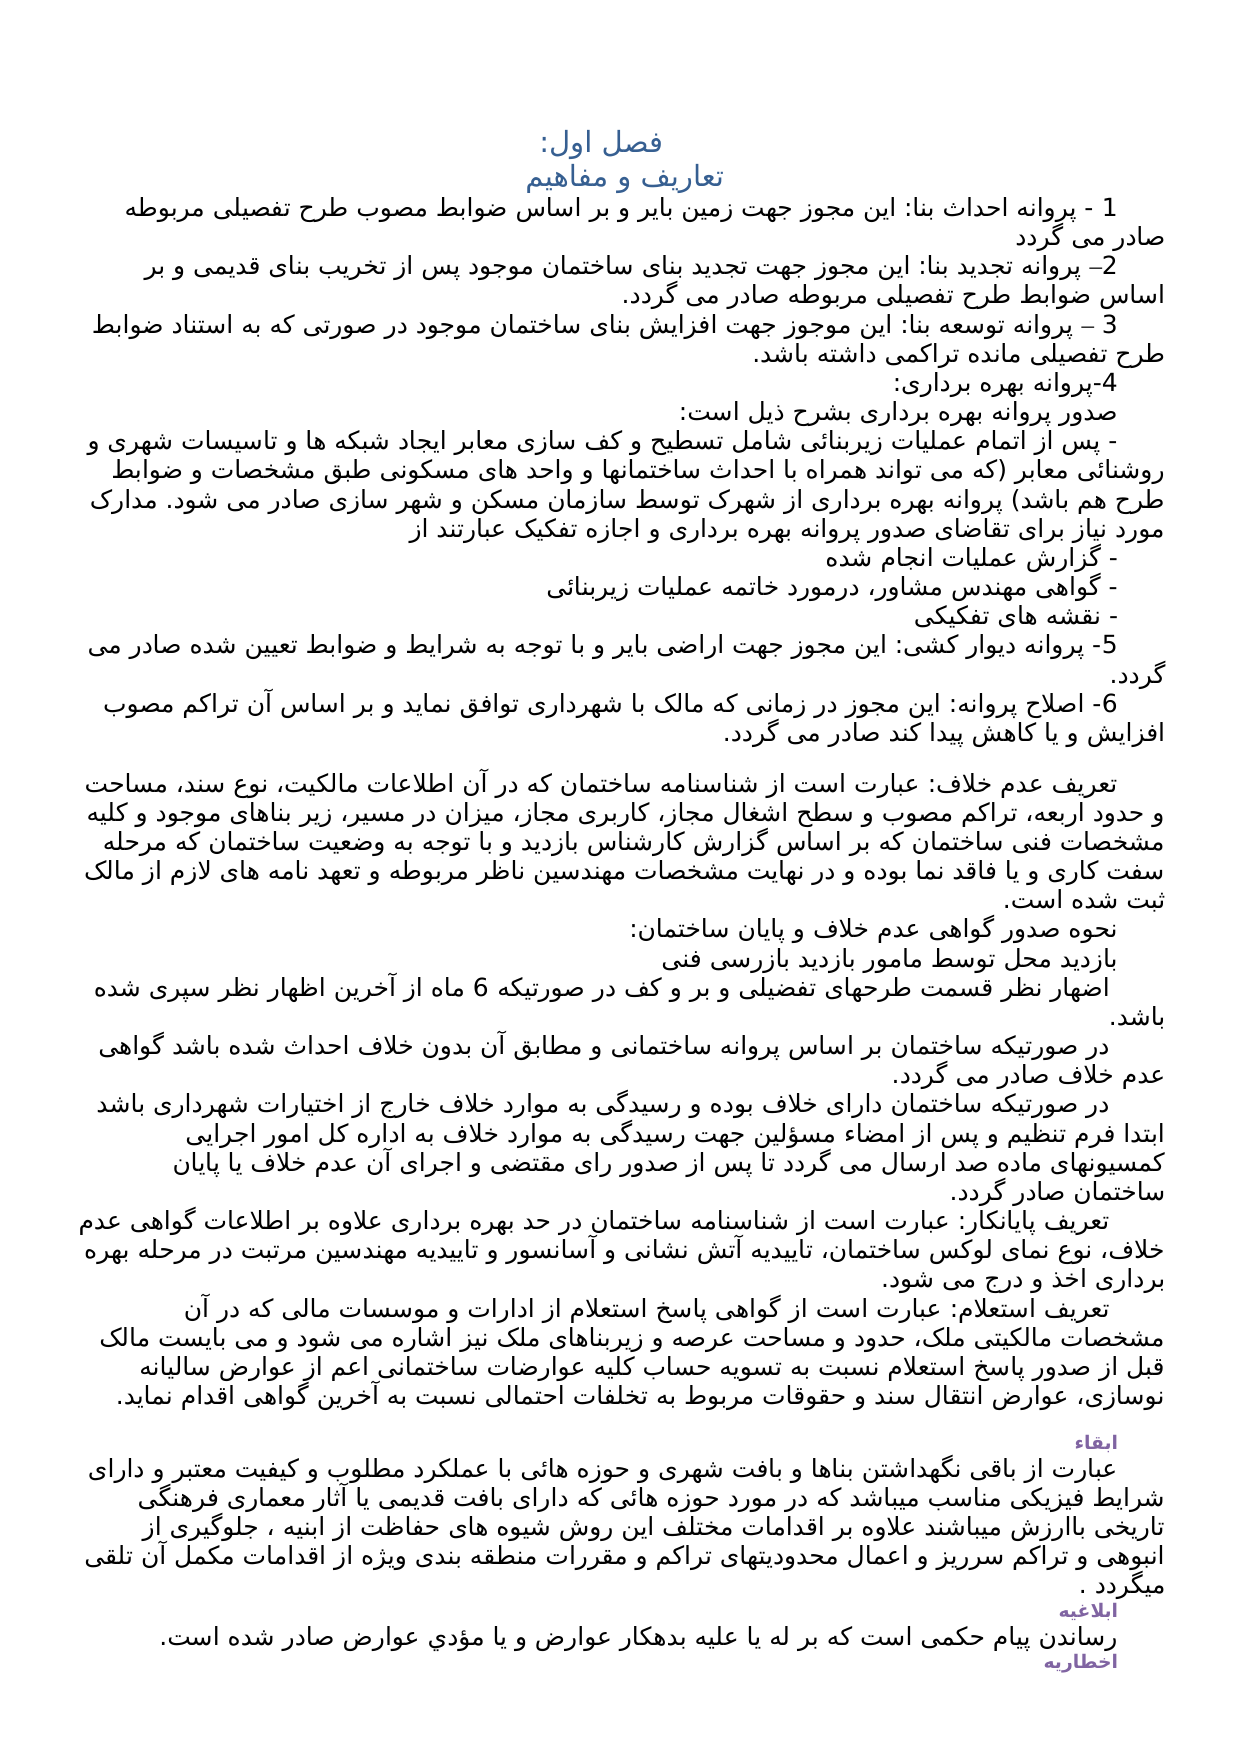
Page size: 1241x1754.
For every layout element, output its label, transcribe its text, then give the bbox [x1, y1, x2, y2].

text 1 - پروانه احداث بنا: این مجوز جهت زمین بایر و بر اساس ضوابط مصوب طرح تفصیلی مربوطه صادر می گردد [75, 193, 1165, 251]
text صدور پروانه بهره برداری بشرح ذیل است: [75, 397, 1165, 426]
text - گواهی مهندس مشاور، درمورد خاتمه عملیات زیربنائی [75, 572, 1165, 601]
text ابقاء [75, 1432, 1165, 1454]
text نحوه صدور گواهی عدم خلاف و پایان ساختمان: [75, 915, 1165, 944]
text بازدید محل توسط مامور بازدید بازرسی فنی [75, 944, 1165, 973]
text - گزارش عملیات انجام شده [75, 543, 1165, 572]
text تعریف پایانکار: عبارت است از شناسنامه ساختمان در حد بهره برداری علاوه بر اطلاعات گواهی عدم خلاف، نوع نمای لوکس ساختمان، تاییدیه آتش نشانی و آسانسور و تاییدیه مهندسین مرتبت در مرحله بهره برداری اخذ و درج می شود. [75, 1206, 1165, 1294]
text - نقشه های تفکیکی [75, 601, 1165, 631]
text تعریف عدم خلاف: عبارت است از شناسنامه ساختمان که در آن اطلاعات مالکیت، نوع سند، مساحت و حدود اربعه، تراکم مصوب و سطح اشغال مجاز، کاربری مجاز، میزان در مسیر، زیر بناهای موجود و کلیه مشخصات فنی ساختمان که بر اساس گزارش کارشناس بازدید و با توجه به وضعیت ساختمان که مرحله سفت کاری و یا فاقد نما بوده و در نهایت مشخصات مهندسین ناظر مربوطه و تعهد نامه های لازم از مالک ثبت شده است. [75, 769, 1165, 915]
text 6- اصلاح پروانه: این مجوز در زمانی که مالک با شهرداری توافق نماید و بر اساس آن تراکم مصوب افزایش و یا کاهش پیدا کند صادر می گردد. [75, 689, 1165, 747]
text اضهار نظر قسمت طرحهای تفضیلی و بر و کف در صورتیکه 6 ماه از آخرین اظهار نظر سپری شده باشد. [75, 973, 1165, 1031]
text 4-پروانه بهره برداری: [75, 368, 1165, 397]
text اخطاریه [75, 1651, 1165, 1673]
text در صورتیکه ساختمان دارای خلاف بوده و رسیدگی به موارد خلاف خارج از اختیارات شهرداری باشد ابتدا فرم تنظیم و پس از امضاء مسؤلین جهت رسیدگی به موارد خلاف به اداره کل امور اجرایی کمسیونهای ماده صد ارسال می گردد تا پس از صدور رای مقتضی و اجرای آن عدم خلاف یا پایان ساختمان صادر گردد. [75, 1090, 1165, 1206]
text عبارت از باقی نگهداشتن بناها و بافت شهری و حوزه هائی با عملکرد مطلوب و کیفیت معتبر و دارای شرایط فیزیکی مناسب میباشد که در مورد حوزه هائی که دارای بافت قدیمی یا آثار معماری فرهنگی تاریخی باارزش میباشند علاوه بر اقدامات مختلف این روش شیوه های حفاظت از ابنیه ، جلوگیری از انبوهی و تراکم سرریز و اعمال محدودیتهای تراکم و مقررات منطقه بندی ویژه از اقدامات مکمل آن تلقی میگردد . [75, 1454, 1165, 1600]
text 3 – پروانه توسعه بنا: این موجوز جهت افزایش بنای ساختمان موجود در صورتی که به استناد ضوابط طرح تفصیلی مانده تراکمی داشته باشد. [75, 310, 1165, 368]
text 2– پروانه تجدید بنا: این مجوز جهت تجدید بنای ساختمان موجود پس از تخریب بنای قدیمی و بر اساس ضوابط طرح تفصیلی مربوطه صادر می گردد. [75, 251, 1165, 310]
text رساندن پیام حکمی است که بر له یا علیه بدهکار عوارض و یا مؤدي عوارض صادر شده است. [75, 1622, 1165, 1651]
text - پس از اتمام عملیات زیربنائی شامل تسطیح و کف سازی معابر ایجاد شبکه ها و تاسیسات شهری و روشنائی معابر (که می تواند همراه با احداث ساختمانها و واحد های مسکونی طبق مشخصات و ضوابط طرح هم باشد) پروانه بهره برداری از شهرک توسط سازمان مسکن و شهر سازی صادر می شود. مدارک مورد نیاز برای تقاضای صدور پروانه بهره برداری و اجازه تفکیک عبارتند از [75, 426, 1165, 543]
text در صورتیکه ساختمان بر اساس پروانه ساختمانی و مطابق آن بدون خلاف احداث شده باشد گواهی عدم خلاف صادر می گردد. [75, 1031, 1165, 1090]
text 5- پروانه دیوار کشی: این مجوز جهت اراضی بایر و با توجه به شرایط و ضوابط تعیین شده صادر می گردد. [75, 631, 1165, 689]
text تعریف استعلام: عبارت است از گواهی پاسخ استعلام از ادارات و موسسات مالی که در آن مشخصات مالکیتی ملک، حدود و مساحت عرصه و زیربناهای ملک نیز اشاره می شود و می بایست مالک قبل از صدور پاسخ استعلام نسبت به تسویه حساب کلیه عوارضات ساختمانی اعم از عوارض سالیانه نوسازی، عوارض انتقال سند و حقوقات مربوط به تخلفات احتمالی نسبت به آخرین گواهی اقدام نماید. [75, 1294, 1165, 1411]
text ابلاغیه [75, 1600, 1165, 1622]
subtitle فصل اول: تعاریف و مفاهیم [75, 125, 1165, 193]
